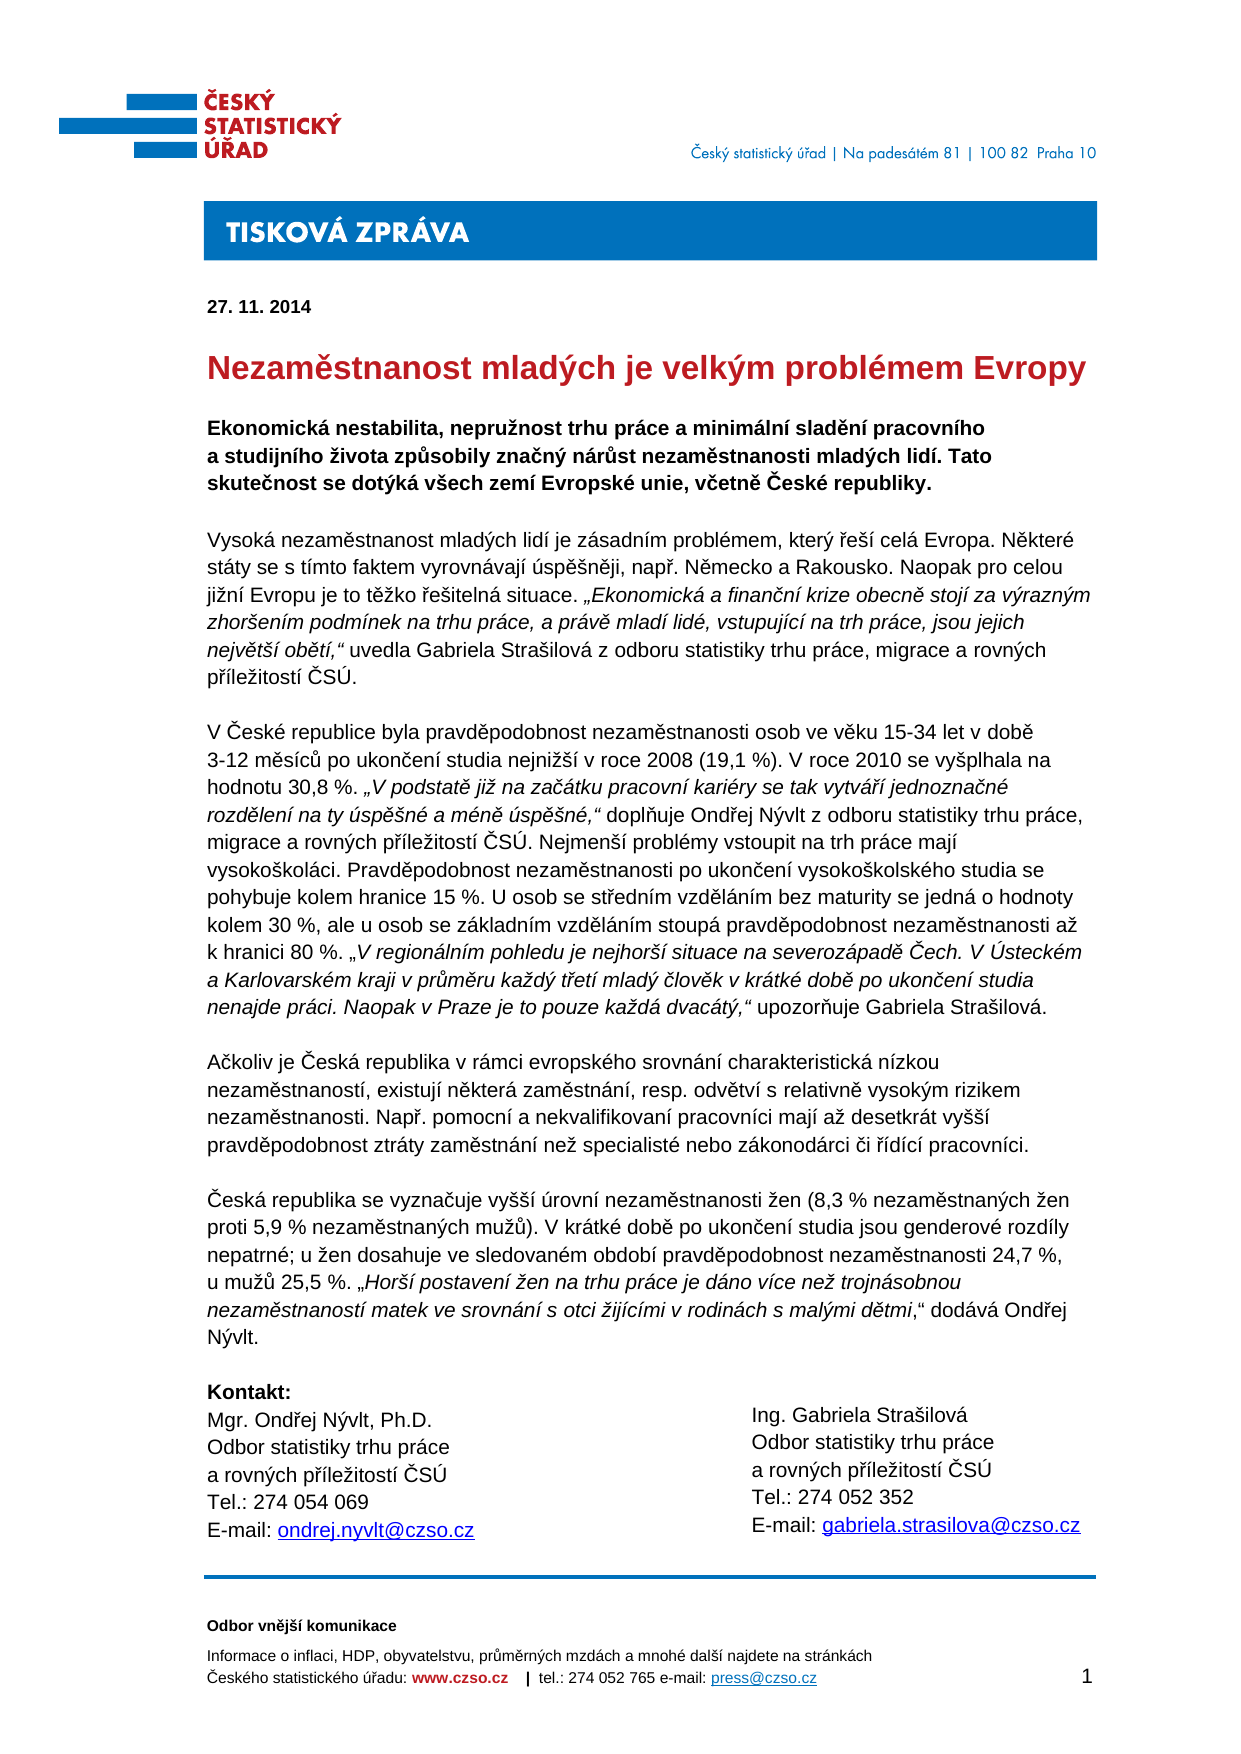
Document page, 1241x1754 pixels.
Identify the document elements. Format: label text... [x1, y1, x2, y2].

text Česká republika se vyznačuje vyšší úrovní nezaměstnanosti žen (8,3 % nezaměstnaných žen proti 5,9 % nezaměstnaných mužů). V krátké době po ukončení studia jsou genderové rozdíly nepatrné; u žen dosahuje ve sledovaném období pravděpodobnost nezaměstnanosti 24,7 %, u mužů 25,5 %. „Horší postavení žen na trhu práce je dáno více než trojnásobnou nezaměstnaností matek ve srovnání s otci žijícími v rodinách s malými dětmi,“ dodává Ondřej Nývlt. [207, 1188, 1092, 1349]
text V České republice byla pravděpodobnost nezaměstnanosti osob ve věku 15-34 let v době 3-12 měsíců po ukončení studia nejnižší v roce 2008 (19,1 %). V roce 2010 se vyšplhala na hodnotu 30,8 %. „V podstatě již na začátku pracovní kariéry se tak vytváří jednoznačné rozdělení na ty úspěšné a méně úspěšné,“ doplňuje Ondřej Nývlt z odboru statistiky trhu práce, migrace a rovných příležitostí ČSÚ. Nejmenší problémy vstoupit na trh práce mají vysokoškoláci. Pravděpodobnost nezaměstnanosti po ukončení vysokoškolského studia se pohybuje kolem hranice 15 %. U osob se středním vzděláním bez maturity se jedná o hodnoty kolem 30 %, ale u osob se základním vzděláním stoupá pravděpodobnost nezaměstnanosti až k hranici 80 %. „V regionálním pohledu je nejhorší situace na severozápadě Čech. V Ústeckém a Karlovarském kraji v průměru každý třetí mladý člověk v krátké době po ukončení studia nenajde práci. Naopak v Praze je to pouze každá dvacátý,“ upozorňuje Gabriela Strašilová. [207, 720, 1092, 1019]
text Ačkoliv je Česká republika v rámci evropského srovnání charakteristická nízkou nezaměstnaností, existují některá zaměstnání, resp. odvětví s relativně vysokým rizikem nezaměstnanosti. Např. pomocní a nekvalifikovaní pracovníci mají až desetkrát vyšší pravděpodobnost ztráty zaměstnání než specialisté nebo zákonodárci či řídící pracovníci. [207, 1050, 1092, 1157]
text Tel.: 274 054 069 [207, 1490, 736, 1514]
text a rovných příležitostí ČSÚ [207, 1463, 736, 1487]
text E-mail: ondrej.nyvlt@czso.cz [207, 1518, 736, 1542]
text Vysoká nezaměstnanost mladých lidí je zásadním problémem, který řeší celá Evropa. Některé státy se s tímto faktem vyrovnávají úspěšněji, např. Německo a Rakousko. Naopak pro celou jižní Evropu je to těžko řešitelná situace. „Ekonomická a finanční krize obecně stojí za výrazným zhoršením podmínek na trhu práce, a právě mladí lidé, vstupující na trh práce, jsou jejich největší obětí,“ uvedla Gabriela Strašilová z odboru statistiky trhu práce, migrace a rovných příležitostí ČSÚ. [207, 528, 1092, 689]
text Odbor statistiky trhu práce [207, 1435, 736, 1459]
text Kontakt: [207, 1380, 1092, 1404]
text Ekonomická nestabilita, nepružnost trhu práce a minimální sladění pracovního a studijního života způsobily značný nárůst nezaměstnanosti mladých lidí. Tato skutečnost se dotýká všech zemí Evropské unie, včetně České republiky. [207, 416, 1092, 495]
text Mgr. Ondřej Nývlt, Ph.D. [207, 1408, 736, 1432]
title Nezaměstnanost mladých je velkým problémem Evropy [207, 349, 1092, 387]
text 27. 11. 2014 [207, 295, 1092, 317]
